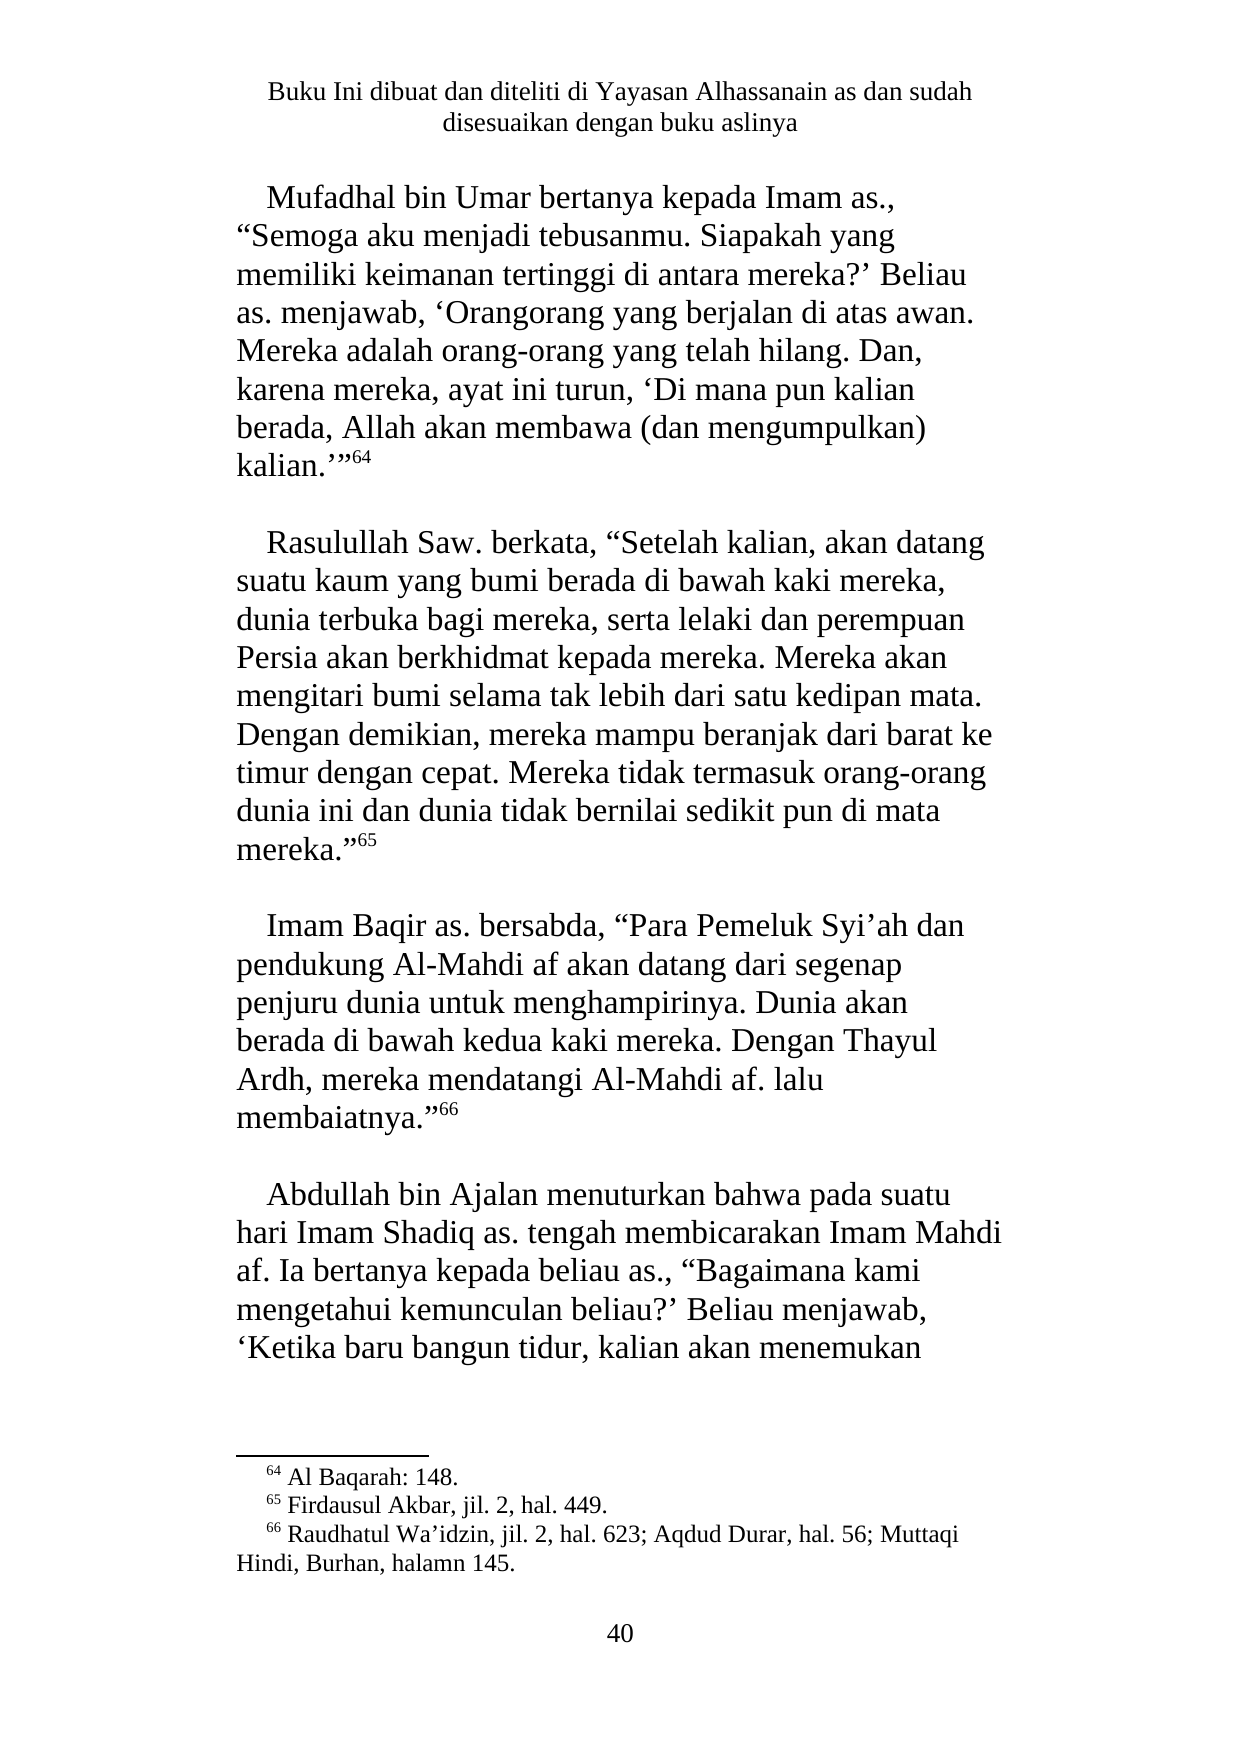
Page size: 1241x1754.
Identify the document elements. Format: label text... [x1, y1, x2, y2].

text Mufadhal bin Umar bertanya kepada Imam as., “Semoga aku menjadi tebusanmu. Siapakah yang memiliki keimanan tertinggi di antara mereka?’ Beliau as. menjawab, ‘Orangorang yang berjalan di atas awan. Mereka adalah orang-orang yang telah hilang. Dan, karena mereka, ayat ini turun, ‘Di mana pun kalian berada, Allah akan membawa (dan mengumpulkan) kalian.’” [236, 177, 1004, 484]
text Imam Baqir as. bersabda, “Para Pemeluk Syi’ah dan pendukung Al-Mahdi af akan datang dari segenap penjuru dunia untuk menghampirinya. Dunia akan berada di bawah kedua kaki mereka. Dengan Thayul Ardh, mereka mendatangi Al-Mahdi af. lalu membaiatnya.” [236, 906, 1004, 1136]
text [236, 1174, 1004, 1366]
text Rasulullah Saw. berkata, “Setelah kalian, akan datang suatu kaum yang bumi berada di bawah kaki mereka, dunia terbuka bagi mereka, serta lelaki dan perempuan Persia akan berkhidmat kepada mereka. Mereka akan mengitari bumi selama tak lebih dari satu kedipan mata. Dengan demikian, mereka mampu beranjak dari barat ke timur dengan cepat. Mereka tidak termasuk orang-orang dunia ini dan dunia tidak bernilai sedikit pun di mata mereka.” [236, 522, 1004, 867]
